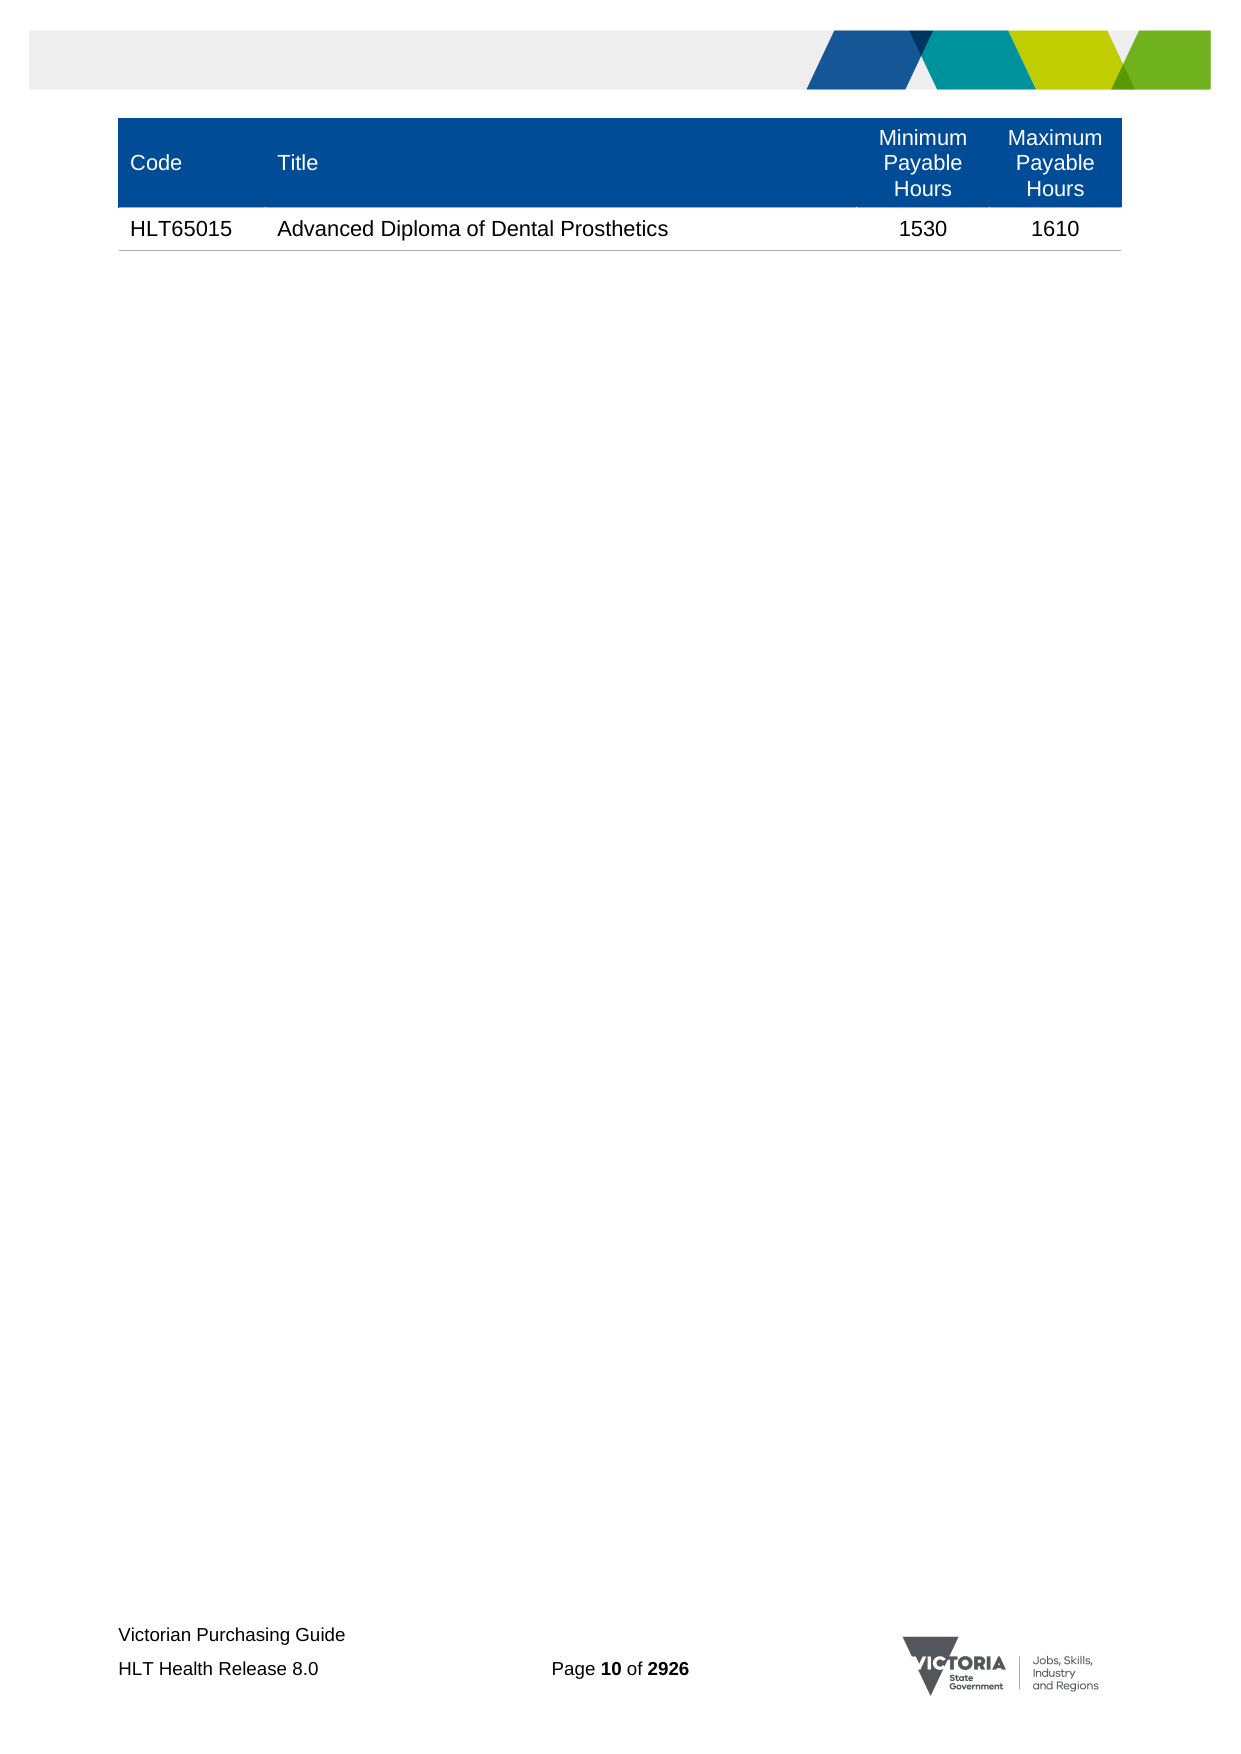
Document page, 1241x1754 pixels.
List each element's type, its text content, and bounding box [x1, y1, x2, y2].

table_cell HLT65015 [119, 208, 265, 250]
table_header Code [119, 119, 265, 207]
table_cell 1530 [857, 208, 989, 250]
table_header Title [266, 119, 856, 207]
table_header Maximum Payable Hours [990, 119, 1121, 207]
table_header Minimum Payable Hours [857, 119, 989, 207]
picture [0, 1, 1240, 1754]
table_cell 1610 [990, 208, 1121, 250]
table_cell Advanced Diploma of Dental Prosthetics [266, 208, 856, 250]
